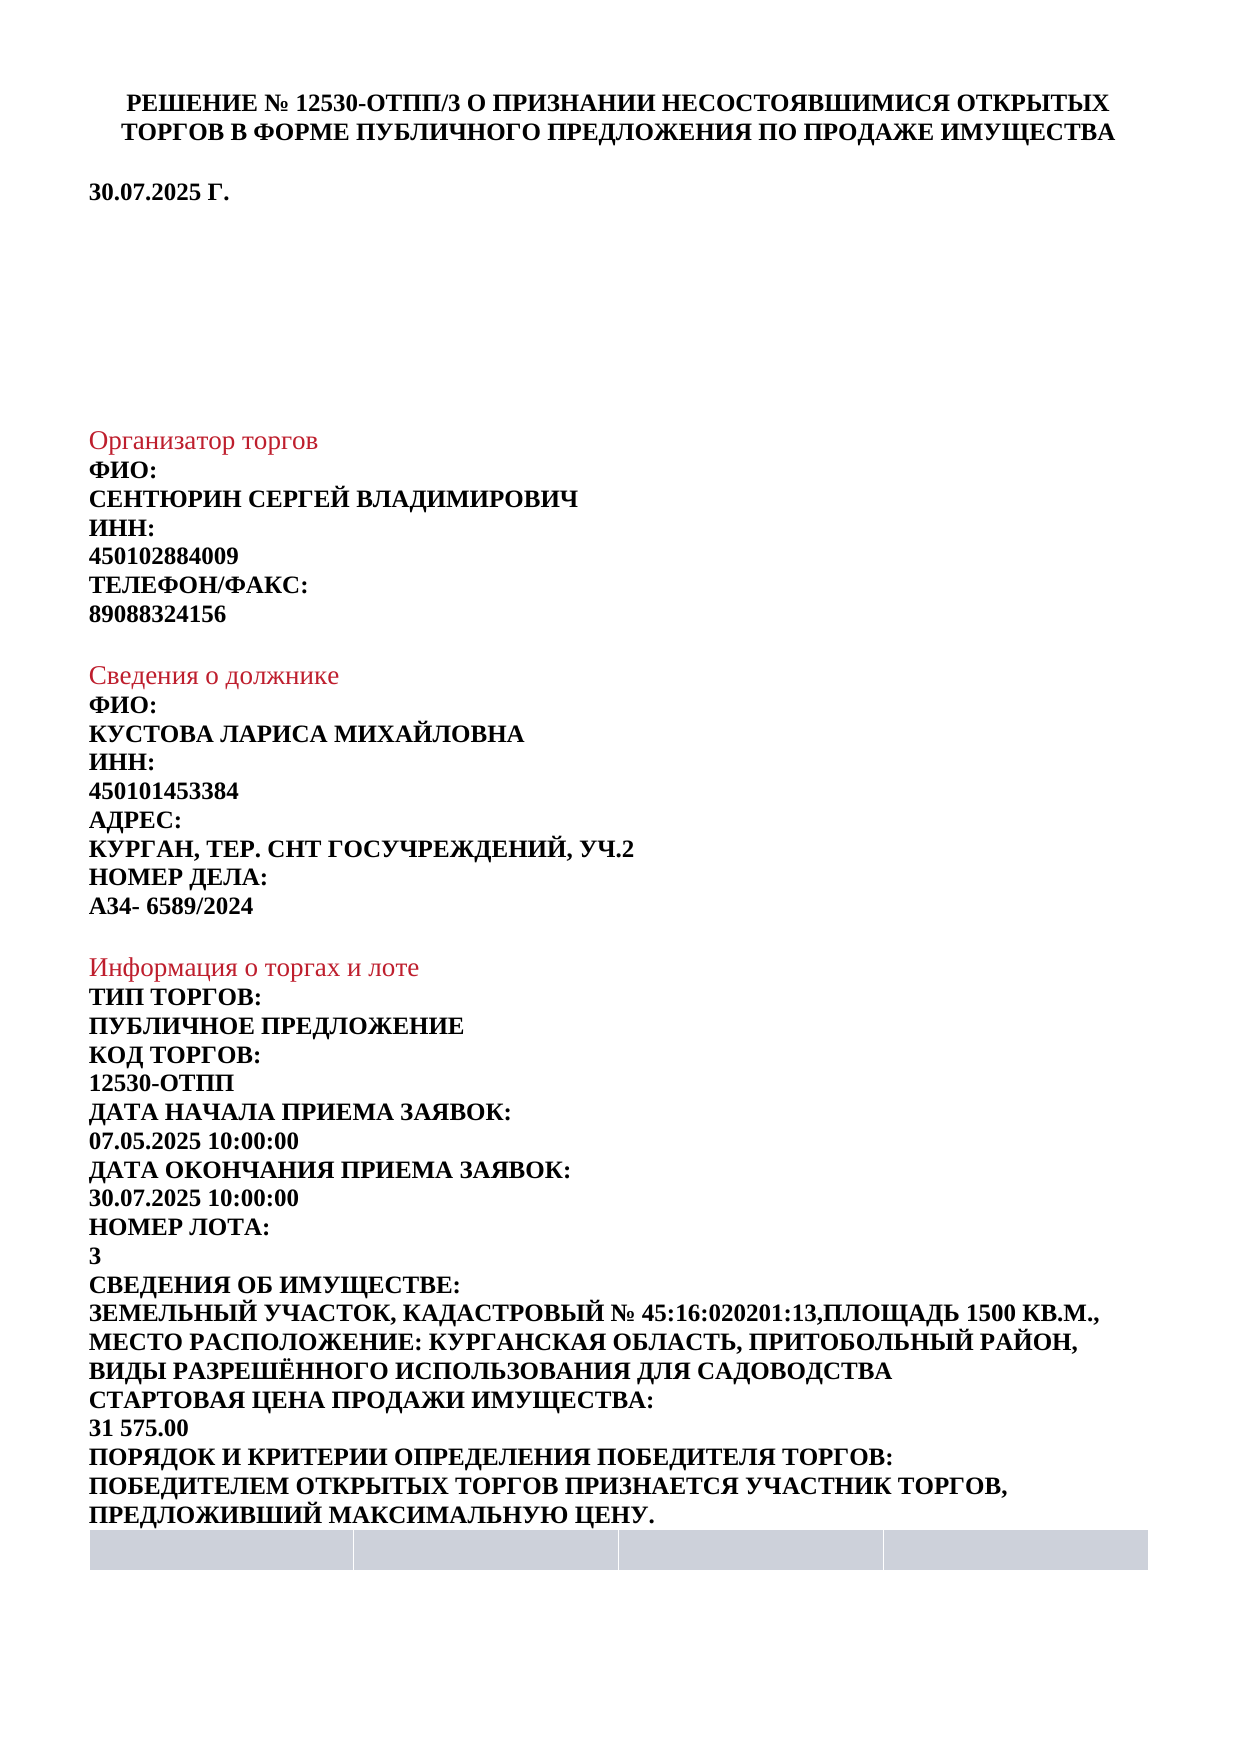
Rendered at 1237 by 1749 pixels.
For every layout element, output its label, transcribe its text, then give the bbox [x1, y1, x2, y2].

text РЕШЕНИЕ № 12530-ОТПП/3 О ПРИЗНАНИИ НЕСОСТОЯВШИМИСЯ ОТКРЫТЫХ ТОРГОВ В ФОРМЕ ПУБЛИЧНОГО ПРЕДЛОЖЕНИЯ ПО ПРОДАЖЕ ИМУЩЕСТВА [88, 88, 1148, 146]
